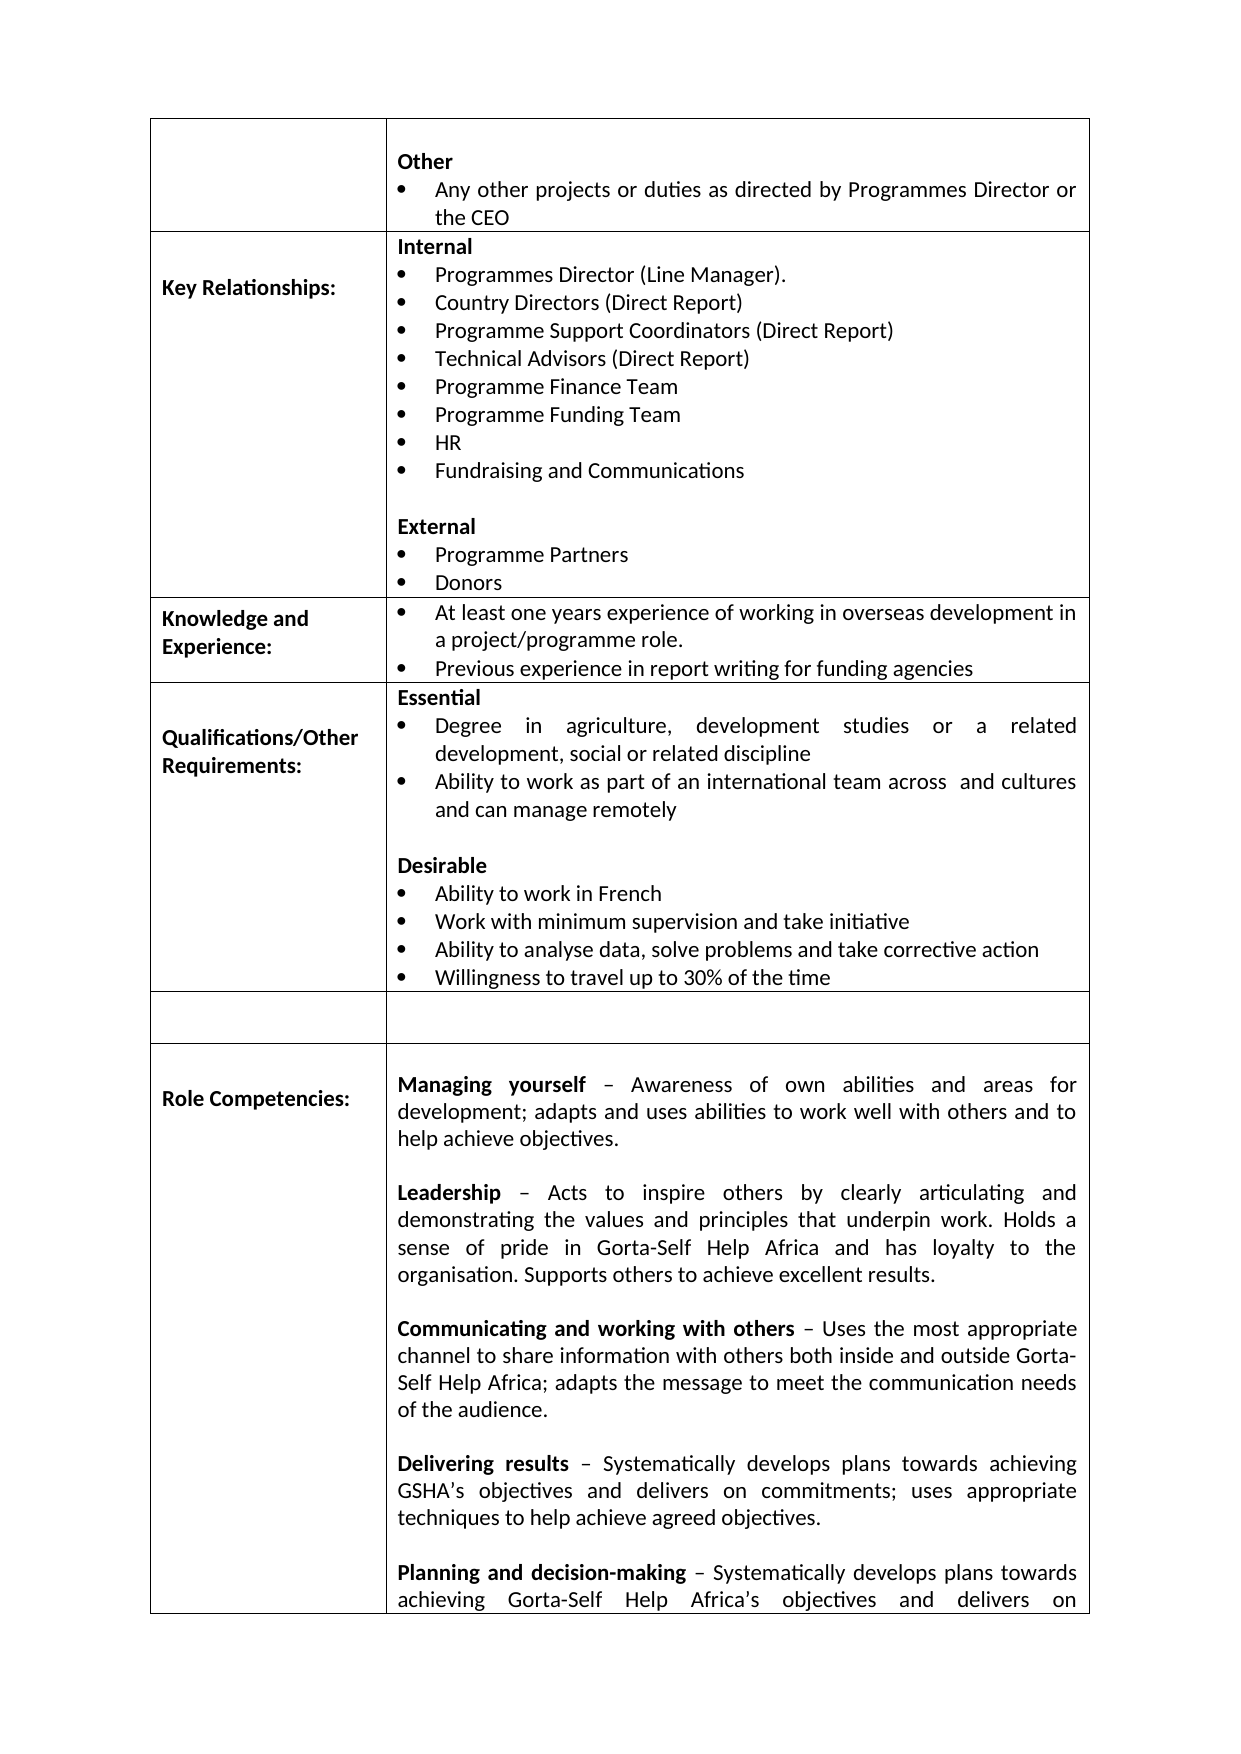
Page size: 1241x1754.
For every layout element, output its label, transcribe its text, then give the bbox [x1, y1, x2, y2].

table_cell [387, 119, 1089, 231]
table_cell [387, 992, 1089, 1043]
table_cell [151, 992, 386, 1043]
table_cell Knowledge and Experience: [151, 598, 386, 682]
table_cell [387, 1044, 1089, 1612]
table_cell At least one years experience of working in overseas development in a project/programme role. Previous experience in report writing for funding agencies [387, 598, 1089, 682]
table_cell Internal Programmes Director (Line Manager). Country Directors (Direct Report) Programme Support Coordinators (Direct Report) Technical Advisors (Direct Report) Programme Finance Team Programme Funding Team HR Fundraising and Communications External Programme Partners Donors [387, 232, 1089, 597]
table_cell Essential Degree in agriculture, development studies or a related development, social or related discipline Ability to work as part of an international team across and cultures and can manage remotely Desirable Ability to work in French Work with minimum supervision and take initiative Ability to analyse data, solve problems and take corrective action Willingness to travel up to 30% of the time [387, 683, 1089, 991]
table_cell Qualifications/Other Requirements: [151, 683, 386, 991]
table_cell Key Relationships: [151, 232, 386, 597]
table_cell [151, 119, 386, 231]
table_cell Role Competencies: [151, 1044, 386, 1612]
